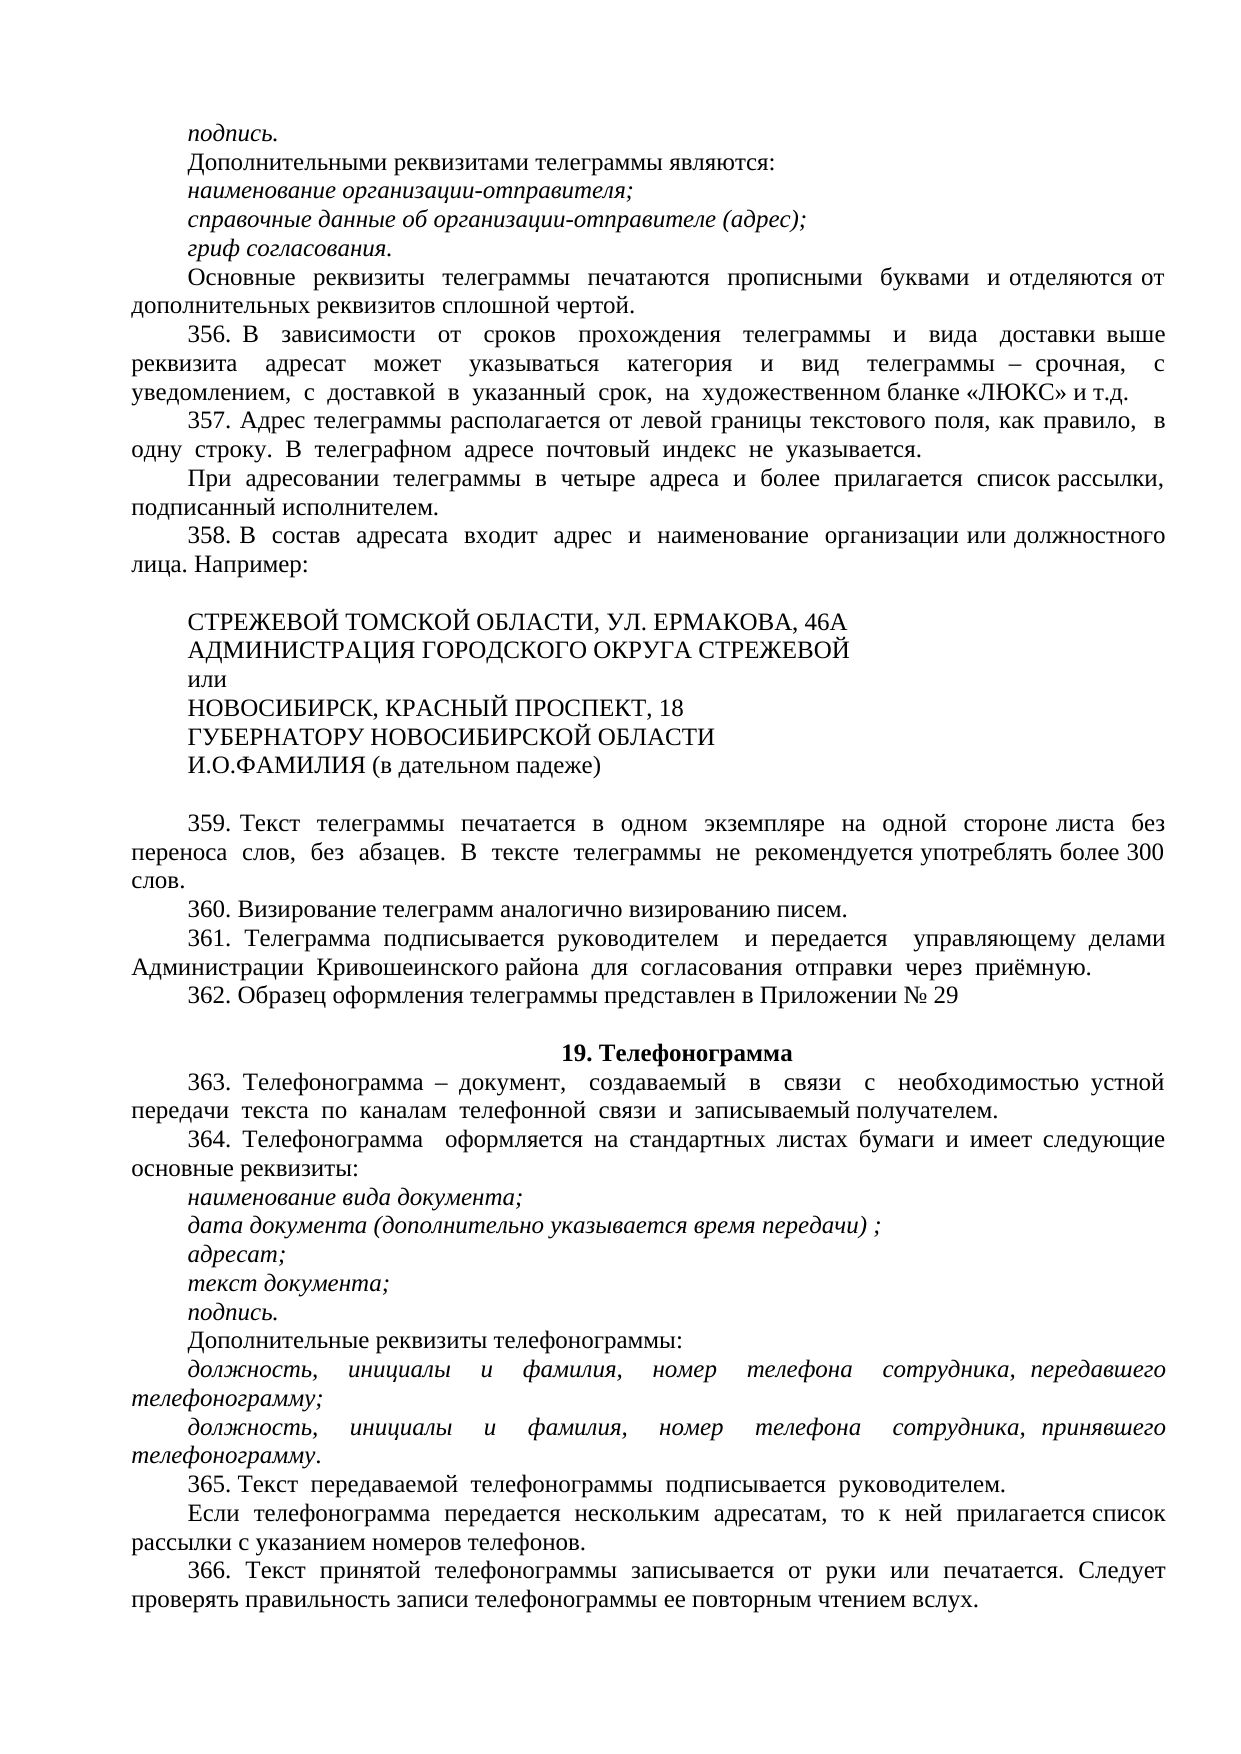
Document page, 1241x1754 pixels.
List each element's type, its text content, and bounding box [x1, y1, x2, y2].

text 360. Визирование телеграмм аналогично визированию писем. [131, 894, 1167, 923]
text Дополнительными реквизитами телеграммы являются: [131, 147, 1167, 176]
text дата документа (дополнительно указывается время передачи) ; [131, 1211, 1167, 1239]
text 358. В состав адресата входит адрес и наименование организации или должностного лица. Например: [131, 521, 1167, 578]
text 364. Телефонограмма оформляется на стандартных листах бумаги и имеет следующие основные реквизиты: [131, 1124, 1167, 1182]
text 363. Телефонограмма – документ, создаваемый в связи с необходимостью устной передачи текста по каналам телефонной связи и записываемый получателем. [131, 1067, 1167, 1124]
text адресат; [131, 1239, 1167, 1268]
text подпись. [131, 1297, 1167, 1326]
text или [131, 664, 1167, 693]
text 362. Образец оформления телеграммы представлен в Приложении № 29 [131, 981, 1167, 1009]
text АДМИНИСТРАЦИЯ ГОРОДСКОГО ОКРУГА СТРЕЖЕВОЙ [131, 636, 1167, 664]
text И.О.ФАМИЛИЯ (в дательном падеже) [131, 751, 1167, 779]
text 361. Телеграмма подписывается руководителем и передается управляющему делами Администрации Кривошеинского района для согласования отправки через приёмную. [131, 923, 1167, 981]
text При адресовании телеграммы в четыре адреса и более прилагается список рассылки, подписанный исполнителем. [131, 463, 1167, 521]
text 366. Текст принятой телефонограммы записывается от руки или печатается. Следует проверять правильность записи телефонограммы ее повторным чтением вслух. [131, 1556, 1167, 1613]
text СТРЕЖЕВОЙ ТОМСКОЙ ОБЛАСТИ, УЛ. ЕРМАКОВА, 46А [131, 607, 1167, 636]
text текст документа; [131, 1268, 1167, 1297]
text справочные данные об организации-отправителе (адрес); [131, 204, 1167, 233]
text гриф согласования. [131, 233, 1167, 262]
text Если телефонограмма передается нескольким адресатам, то к ней прилагается список рассылки с указанием номеров телефонов. [131, 1498, 1167, 1556]
text наименование вида документа; [131, 1182, 1167, 1211]
text наименование организации-отправителя; [131, 176, 1167, 204]
text должность, инициалы и фамилия, номер телефона сотрудника, передавшего телефонограмму; [131, 1354, 1167, 1412]
text 357. Адрес телеграммы располагается от левой границы текстового поля, как правило, в одну строку. В телеграфном адресе почтовый индекс не указывается. [131, 406, 1167, 463]
text 359. Текст телеграммы печатается в одном экземпляре на одной стороне листа без переноса слов, без абзацев. В тексте телеграммы не рекомендуется употреблять более 300 слов. [131, 808, 1167, 894]
text 365. Текст передаваемой телефонограммы подписывается руководителем. [131, 1469, 1167, 1498]
text НОВОСИБИРСК, КРАСНЫЙ ПРОСПЕКТ, 18 [131, 693, 1167, 722]
text ГУБЕРНАТОРУ НОВОСИБИРСКОЙ ОБЛАСТИ [131, 722, 1167, 751]
text подпись. [131, 118, 1167, 147]
text 356. В зависимости от сроков прохождения телеграммы и вида доставки выше реквизита адресат может указываться категория и вид телеграммы – срочная, с уведомлением, с доставкой в указанный срок, на художественном бланке «ЛЮКС» и т.д. [131, 319, 1167, 406]
text Дополнительные реквизиты телефонограммы: [131, 1326, 1167, 1354]
text 19. Телефонограмма [131, 1038, 1167, 1067]
text должность, инициалы и фамилия, номер телефона сотрудника, принявшего телефонограмму. [131, 1412, 1167, 1469]
text Основные реквизиты телеграммы печатаются прописными буквами и отделяются от дополнительных реквизитов сплошной чертой. [131, 262, 1167, 319]
